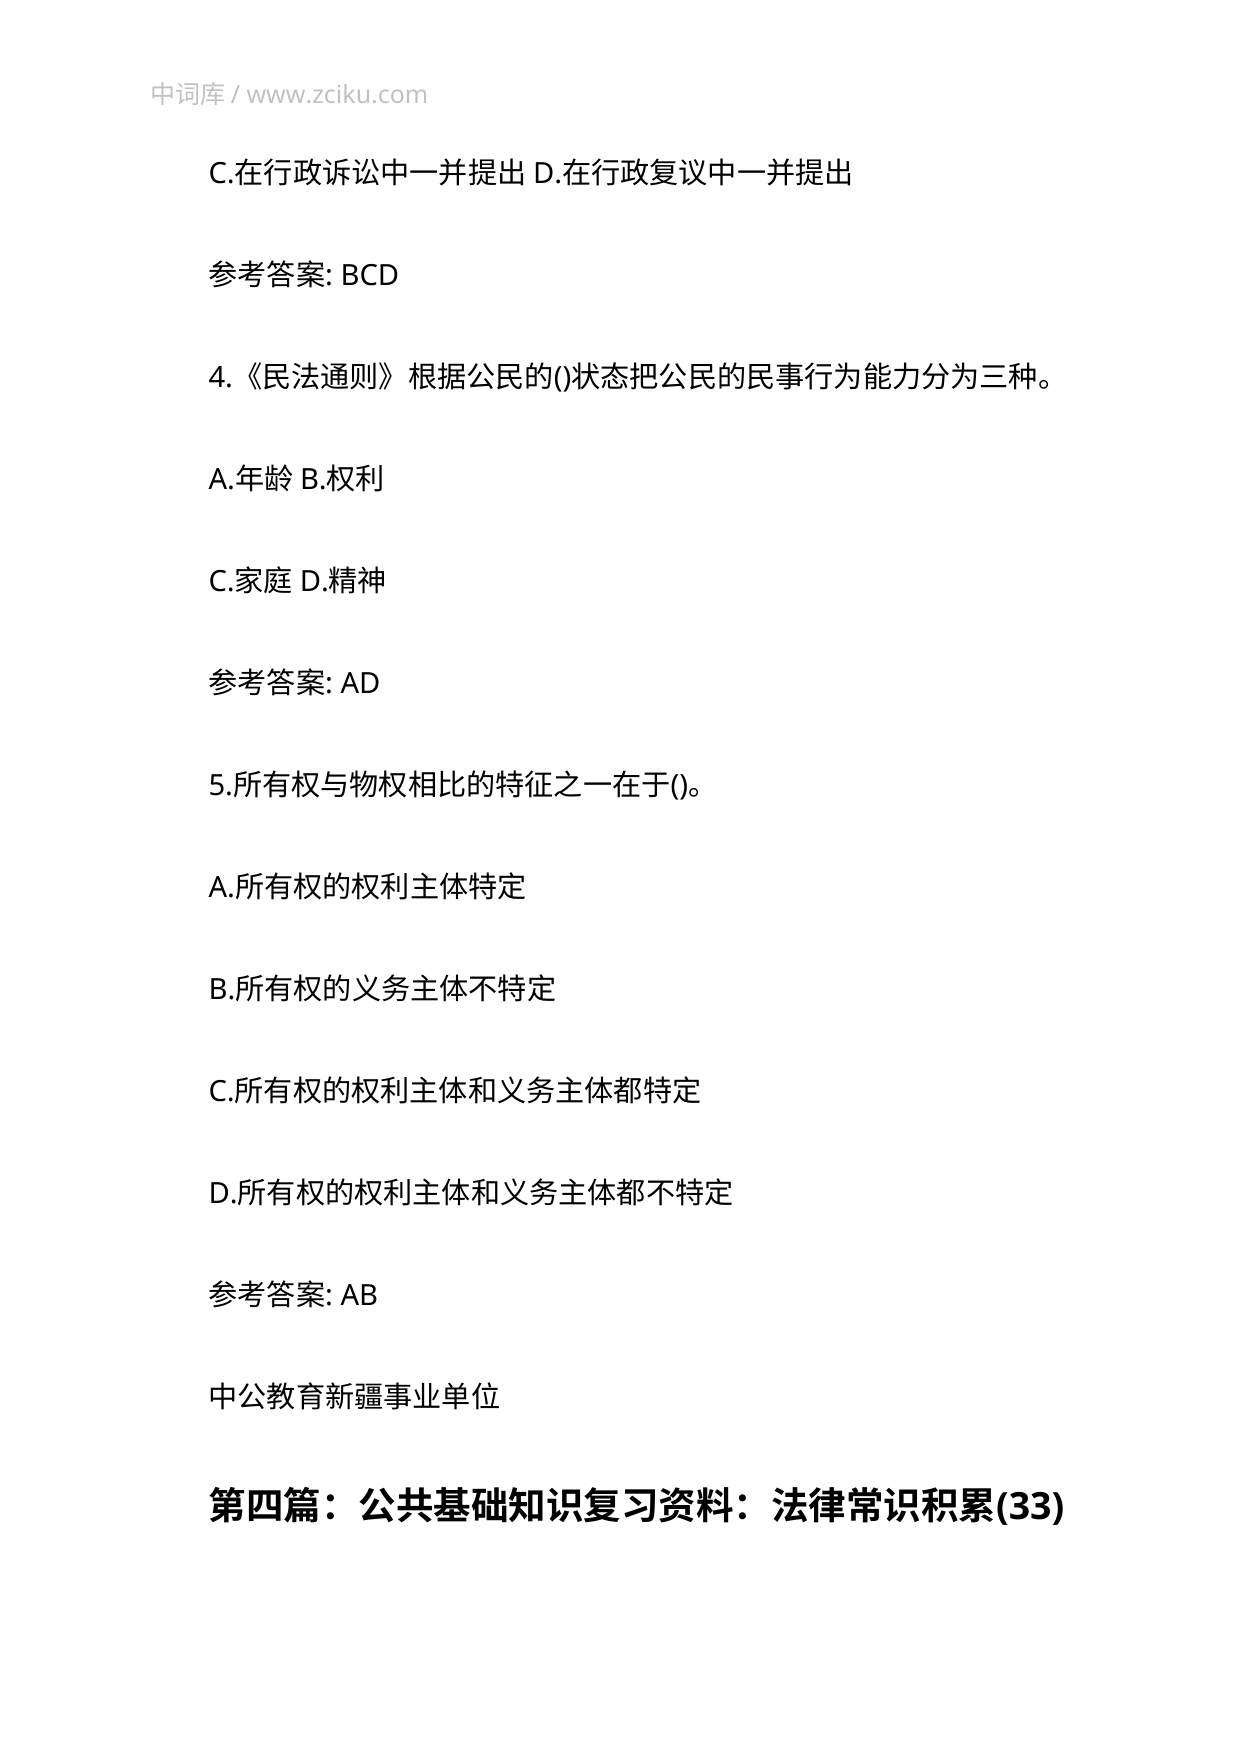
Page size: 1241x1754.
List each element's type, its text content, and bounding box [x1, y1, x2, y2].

text C.所有权的权利主体和义务主体都特定 [150, 1068, 1090, 1110]
text D.所有权的权利主体和义务主体都不特定 [150, 1170, 1090, 1212]
text A.年龄 B.权利 [150, 456, 1090, 498]
text C.家庭 D.精神 [150, 558, 1090, 600]
text 5.所有权与物权相比的特征之一在于()。 [150, 762, 1090, 804]
text 参考答案: AD [150, 660, 1090, 702]
text 第四篇：公共基础知识复习资料：法律常识积累(33) [150, 1476, 1090, 1530]
text 参考答案: BCD [150, 252, 1090, 294]
text B.所有权的义务主体不特定 [150, 966, 1090, 1008]
text 4.《民法通则》根据公民的()状态把公民的民事行为能力分为三种。 [150, 354, 1090, 396]
text 参考答案: AB [150, 1272, 1090, 1314]
text A.所有权的权利主体特定 [150, 864, 1090, 906]
text C.在行政诉讼中一并提出 D.在行政复议中一并提出 [150, 150, 1090, 192]
text 中公教育新疆事业单位 [150, 1374, 1090, 1416]
